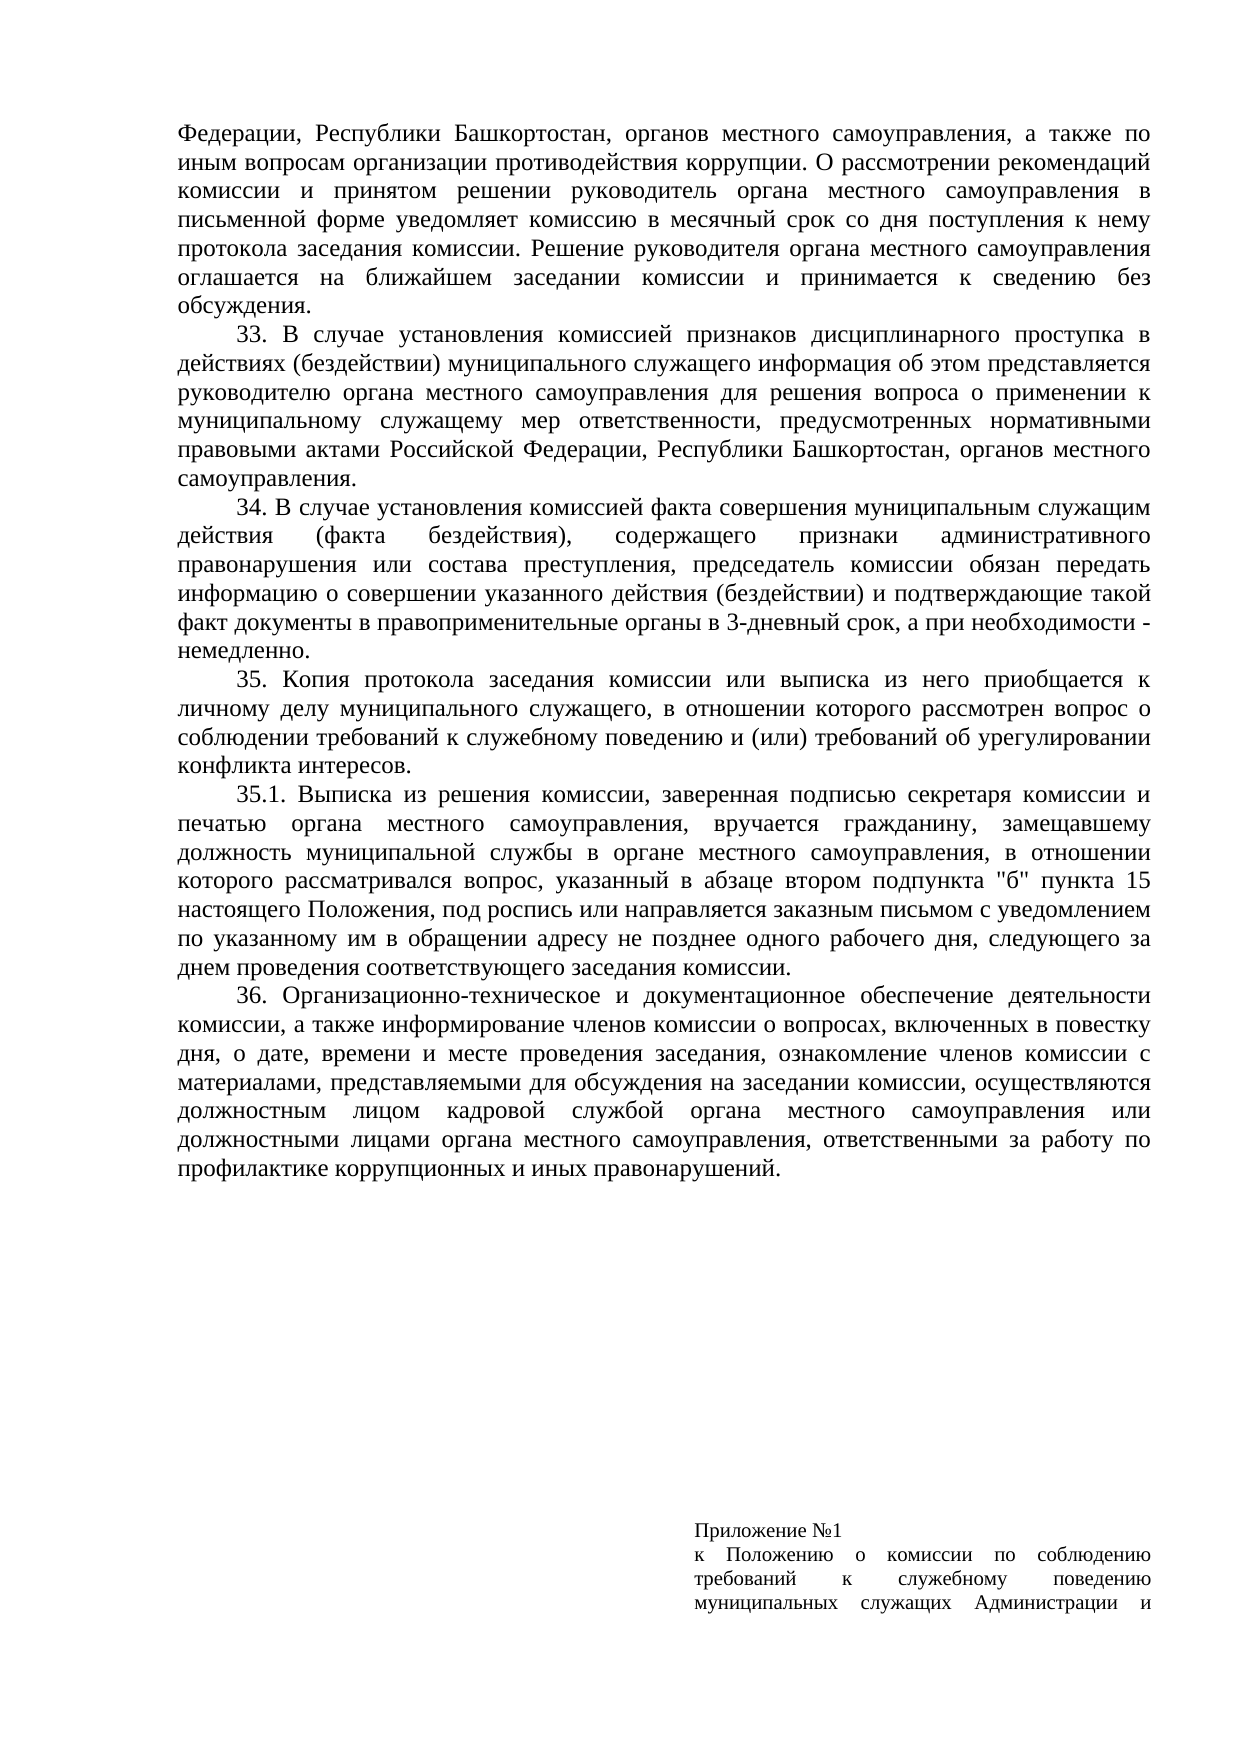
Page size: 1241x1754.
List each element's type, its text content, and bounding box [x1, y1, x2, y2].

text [694, 1542, 1152, 1614]
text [177, 118, 1152, 319]
text 34. В случае установления комиссией факта совершения муниципальным служащим действия (факта бездействия), содержащего признаки административного правонарушения или состава преступления, председатель комиссии обязан передать информацию о совершении указанного действия (бездействии) и подтверждающие такой факт документы в правоприменительные органы в 3-дневный срок, а при необходимости - немедленно. [177, 492, 1152, 664]
text 33. В случае установления комиссией признаков дисциплинарного проступка в действиях (бездействии) муниципального служащего информация об этом представляется руководителю органа местного самоуправления для решения вопроса о применении к муниципальному служащему мер ответственности, предусмотренных нормативными правовыми актами Российской Федерации, Республики Башкортостан, органов местного самоуправления. [177, 319, 1152, 492]
text 36. Организационно-техническое и документационное обеспечение деятельности комиссии, а также информирование членов комиссии о вопросах, включенных в повестку дня, о дате, времени и месте проведения заседания, ознакомление членов комиссии с материалами, представляемыми для обсуждения на заседании комиссии, осуществляются должностным лицом кадровой службой органа местного самоуправления или должностными лицами органа местного самоуправления, ответственными за работу по профилактике коррупционных и иных правонарушений. [177, 981, 1152, 1182]
text 35. Копия протокола заседания комиссии или выписка из него приобщается к личному делу муниципального служащего, в отношении которого рассмотрен вопрос о соблюдении требований к служебному поведению и (или) требований об урегулировании конфликта интересов. [177, 664, 1152, 779]
text Приложение №1 [694, 1518, 1152, 1542]
text 35.1. Выписка из решения комиссии, заверенная подписью секретаря комиссии и печатью органа местного самоуправления, вручается гражданину, замещавшему должность муниципальной службы в органе местного самоуправления, в отношении которого рассматривался вопрос, указанный в абзаце втором подпункта "б" пункта 15 настоящего Положения, под роспись или направляется заказным письмом с уведомлением по указанному им в обращении адресу не позднее одного рабочего дня, следующего за днем проведения соответствующего заседания комиссии. [177, 779, 1152, 981]
